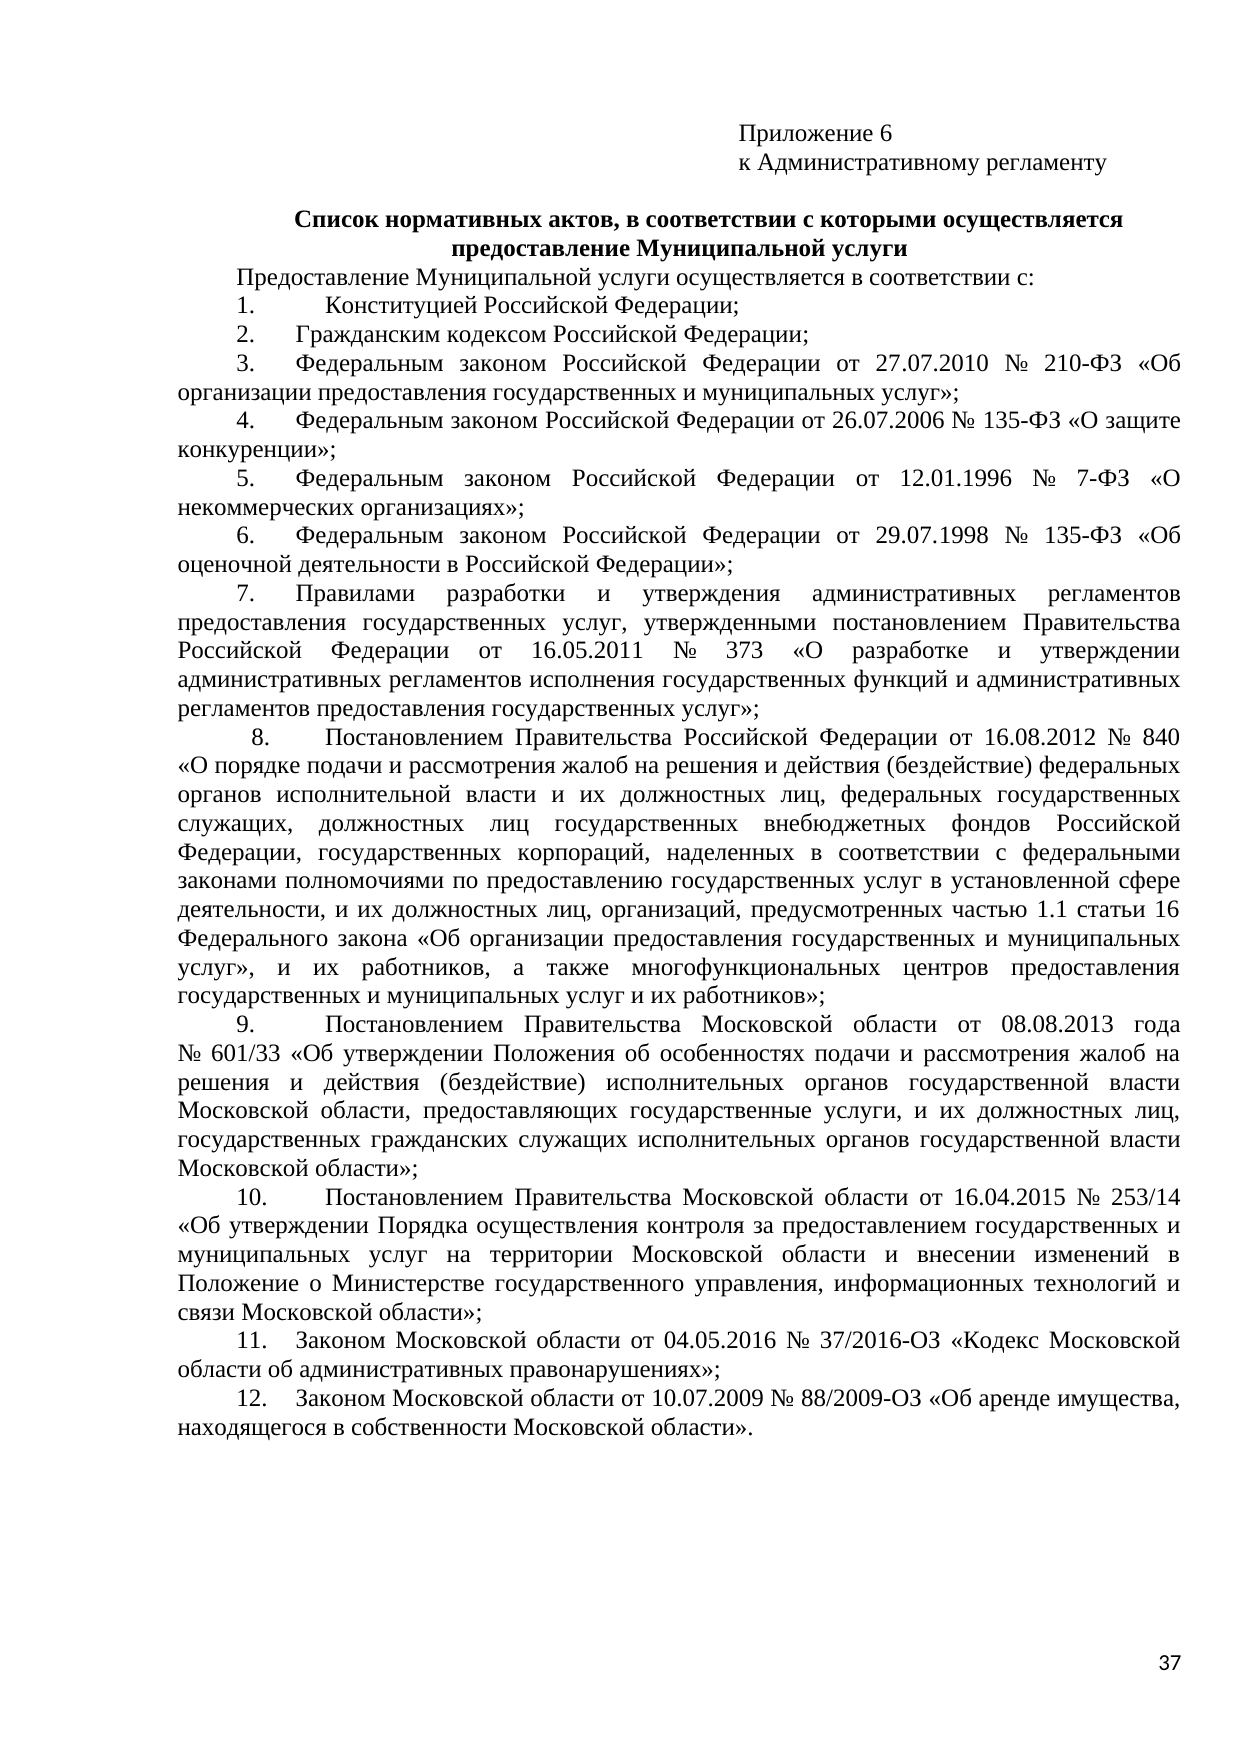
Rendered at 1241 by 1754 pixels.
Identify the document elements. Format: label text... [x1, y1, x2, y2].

list Федеральным законом Российской Федерации от 12.01.1996 № 7-ФЗ «О некоммерческих организациях»; [177, 463, 1181, 521]
list Постановлением Правительства Российской Федерации от 16.08.2012 № 840 «О порядке подачи и рассмотрения жалоб на решения и действия (бездействие) федеральных органов исполнительной власти и их должностных лиц, федеральных государственных служащих, должностных лиц государственных внебюджетных фондов Российской Федерации, государственных корпораций, наделенных в соответствии с федеральными законами полномочиями по предоставлению государственных услуг в установленной сфере деятельности, и их должностных лиц, организаций, предусмотренных частью 1.1 статьи 16 Федерального закона «Об организации предоставления государственных и муниципальных услуг», и их работников, а также многофункциональных центров предоставления государственных и муниципальных услуг и их работников»; [177, 722, 1181, 779]
subtitle к Административному регламенту [738, 147, 1122, 176]
list Правилами разработки и утверждения административных регламентов предоставления государственных услуг, утвержденными постановлением Правительства Российской Федерации от 16.05.2011 № 373 «О разработке и утверждении административных регламентов исполнения государственных функций и административных регламентов предоставления государственных услуг»; [177, 578, 1181, 722]
list Законом Московской области от 10.07.2009 № 88/2009-ОЗ «Об аренде имущества, находящегося в собственности Московской области». [177, 1383, 1181, 1441]
list Конституцией Российской Федерации; [177, 291, 1181, 319]
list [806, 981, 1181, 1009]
list Федеральным законом Российской Федерации от 29.07.1998 № 135-ФЗ «Об оценочной деятельности в Российской Федерации»; [177, 521, 1181, 578]
list Федеральным законом Российской Федерации от 26.07.2006 № 135-ФЗ «О защите конкуренции»; [177, 406, 1181, 463]
text Список нормативных актов, в соответствии с которыми осуществляется предоставление Муниципальной услуги [177, 204, 1181, 262]
list Постановлением Правительства Московской области от 08.08.2013 года № 601/33 «Об утверждении Положения об особенностях подачи и рассмотрения жалоб на решения и действия (бездействие) исполнительных органов государственной власти Московской области, предоставляющих государственные услуги, и их должностных лиц, государственных гражданских служащих исполнительных органов государственной власти Московской области»; [177, 1009, 1181, 1182]
list Гражданским кодексом Российской Федерации; [177, 319, 1181, 348]
list Законом Московской области от 04.05.2016 № 37/2016-ОЗ «Кодекс Московской области об административных правонарушениях»; [177, 1326, 1181, 1383]
text Приложение 6 [738, 118, 1181, 147]
text Предоставление Муниципальной услуги осуществляется в соответствии с: [177, 262, 1181, 291]
list Федеральным законом Российской Федерации от 27.07.2010 № 210-ФЗ «Об организации предоставления государственных и муниципальных услуг»; [177, 348, 1181, 406]
list Постановлением Правительства Московской области от 16.04.2015 № 253/14 «Об утверждении Порядка осуществления контроля за предоставлением государственных и муниципальных услуг на территории Московской области и внесении изменений в Положение о Министерстве государственного управления, информационных технологий и связи Московской области»; [177, 1182, 1181, 1326]
